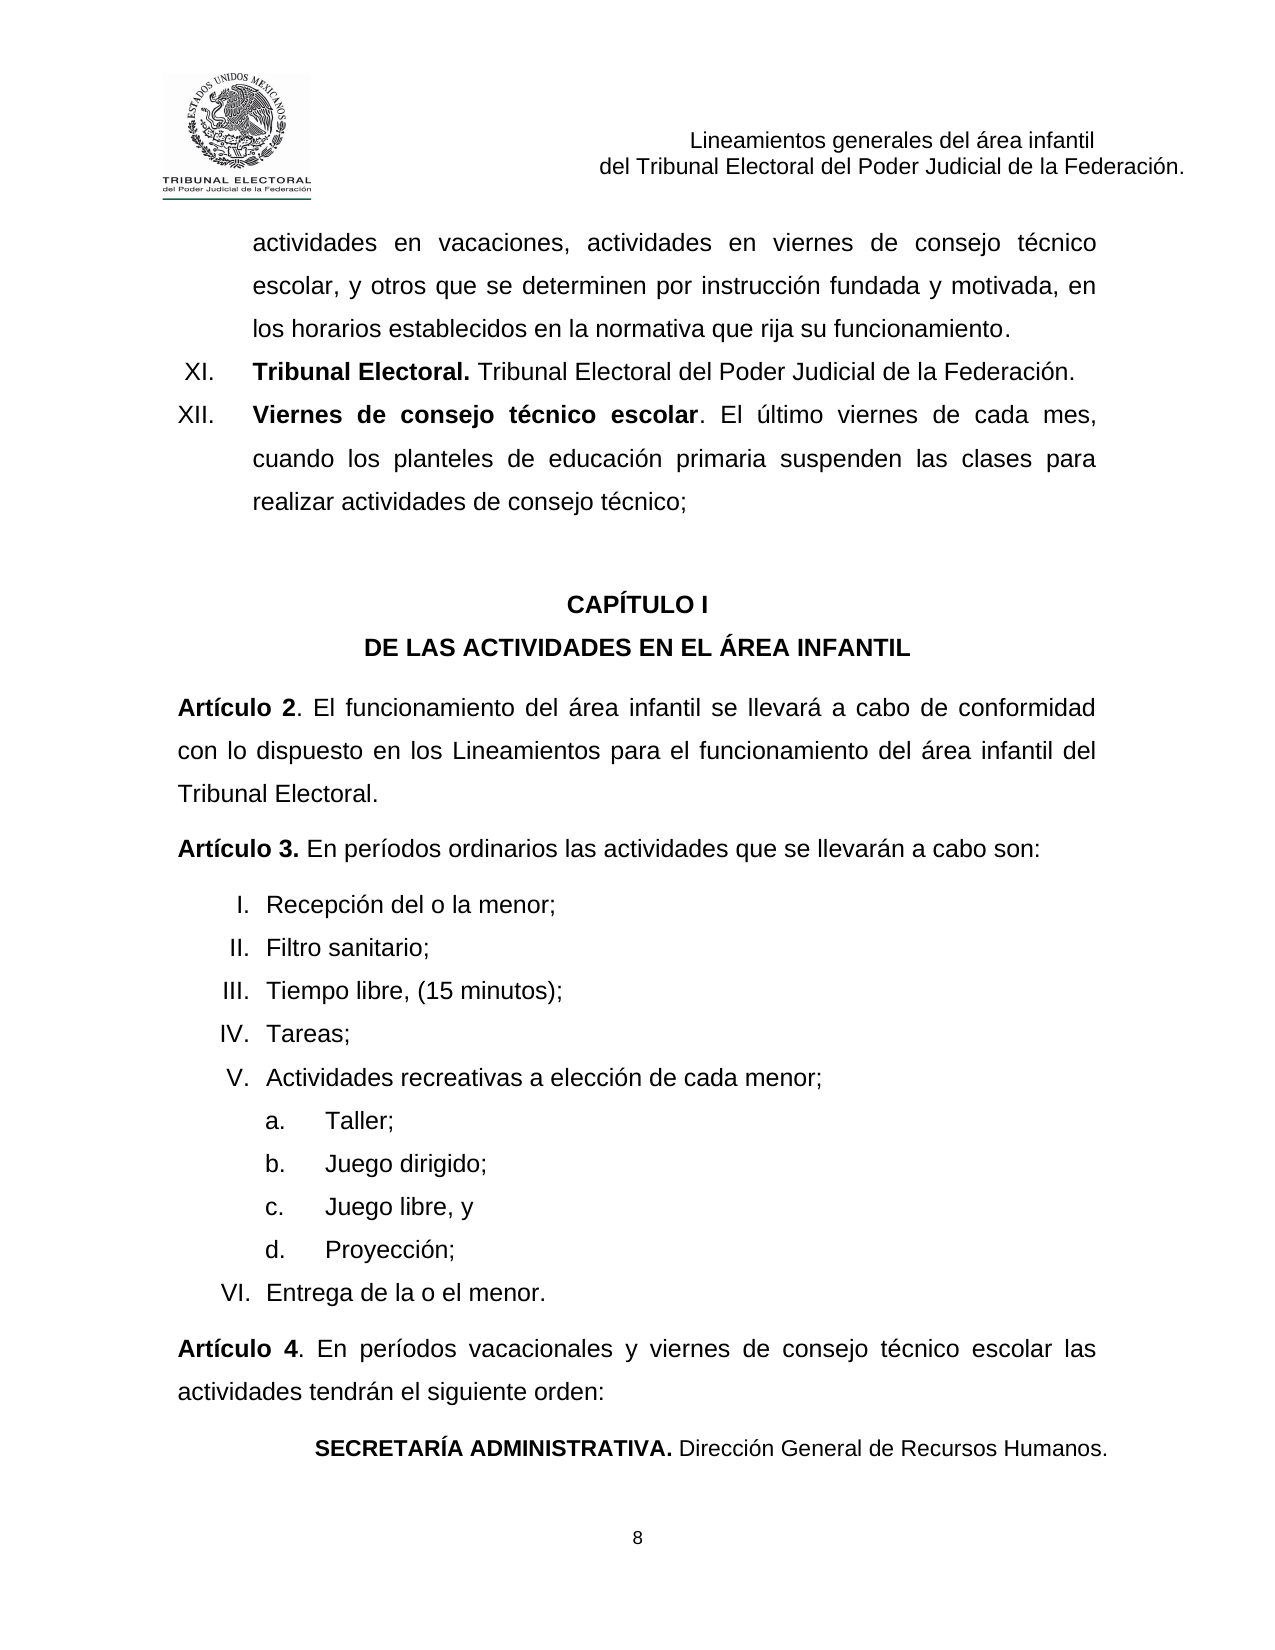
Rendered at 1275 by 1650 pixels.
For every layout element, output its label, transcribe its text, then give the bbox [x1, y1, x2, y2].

picture [162, 73, 312, 200]
text Artículo 2. El funcionamiento del área infantil se llevará a cabo de conformidad con lo dispuesto en los Lineamientos para el funcionamiento del área infantil del Tribunal Electoral. [177, 693, 1098, 808]
list Juego dirigido; [265, 1149, 1098, 1178]
text Artículo 4. En períodos vacacionales y viernes de consejo técnico escolar las actividades tendrán el siguiente orden: [177, 1334, 1098, 1406]
list Tareas; [250, 1019, 1098, 1048]
text CAPÍTULO I [177, 590, 1098, 618]
list Taller; [265, 1106, 1098, 1134]
text Artículo 3. En períodos ordinarios las actividades que se llevarán a cabo son: [177, 834, 1098, 863]
list Entrega de la o el menor. [251, 1278, 1098, 1307]
list Tiempo libre, (15 minutos); [250, 976, 1098, 1005]
list Viernes de consejo técnico escolar. El último viernes de cada mes, cuando los planteles de educación primaria suspenden las clases para realizar actividades de consejo técnico; [215, 401, 1098, 516]
list Filtro sanitario; [250, 933, 1098, 962]
list Proyección; [265, 1235, 1098, 1264]
list Actividades recreativas a elección de cada menor; [250, 1063, 1098, 1091]
text DE LAS ACTIVIDADES EN EL ÁREA INFANTIL [177, 633, 1098, 662]
list Recepción del o la menor; [250, 890, 1098, 919]
list Tribunal Electoral. Tribunal Electoral del Poder Judicial de la Federación. [215, 357, 1098, 386]
list Juego libre, y [265, 1192, 1098, 1221]
